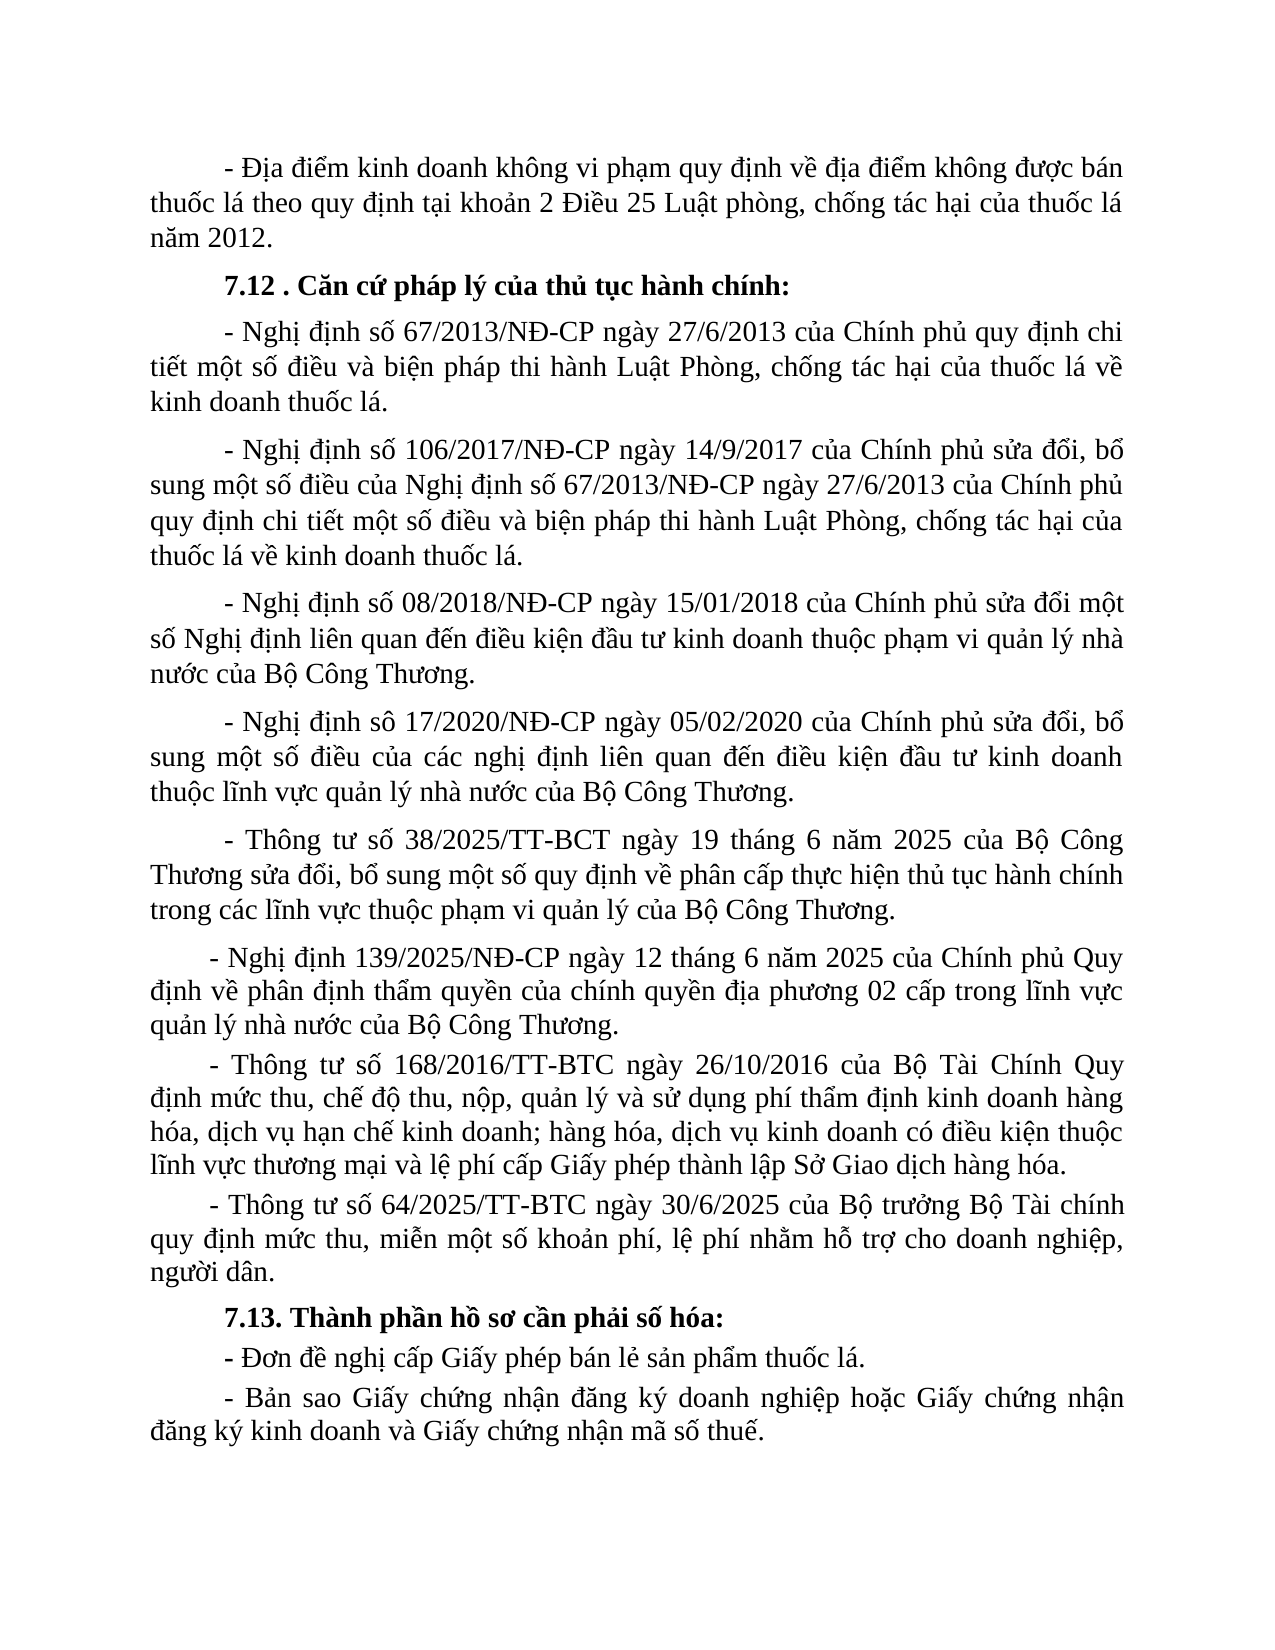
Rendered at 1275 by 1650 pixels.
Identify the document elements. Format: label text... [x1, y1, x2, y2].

text 7.13. Thành phần hồ sơ cần phải số hóa: [150, 1300, 1125, 1334]
text - Bản sao Giấy chứng nhận đăng ký doanh nghiệp hoặc Giấy chứng nhận đăng ký kinh doanh và Giấy chứng nhận mã số thuế. [150, 1380, 1125, 1447]
text - Nghị định số 08/2018/NĐ-CP ngày 15/01/2018 của Chính phủ sửa đổi một số Nghị định liên quan đến điều kiện đầu tư kinh doanh thuộc phạm vi quản lý nhà nước của Bộ Công Thương. [150, 586, 1125, 689]
text - Địa điểm kinh doanh không vi phạm quy định về địa điểm không được bán thuốc lá theo quy định tại khoản 2 Điều 25 Luật phòng, chống tác hại của thuốc lá năm 2012. [150, 150, 1125, 254]
text 7.12 . Căn cứ pháp lý của thủ tục hành chính: [150, 268, 1125, 302]
text - Nghị định số 106/2017/NĐ-CP ngày 14/9/2017 của Chính phủ sửa đổi, bổ sung một số điều của Nghị định số 67/2013/NĐ-CP ngày 27/6/2013 của Chính phủ quy định chi tiết một số điều và biện pháp thi hành Luật Phòng, chống tác hại của thuốc lá về kinh doanh thuốc lá. [150, 432, 1125, 571]
text - Thông tư số 168/2016/TT-BTC ngày 26/10/2016 của Bộ Tài Chính Quy định mức thu, chế độ thu, nộp, quản lý và sử dụng phí thẩm định kinh doanh hàng hóa, dịch vụ hạn chế kinh doanh; hàng hóa, dịch vụ kinh doanh có điều kiện thuộc lĩnh vực thương mại và lệ phí cấp Giấy phép thành lập Sở Giao dịch hàng hóa. [150, 1047, 1125, 1181]
text - Đơn đề nghị cấp Giấy phép bán lẻ sản phẩm thuốc lá. [150, 1340, 1125, 1374]
text - Nghị định sô 17/2020/NĐ-CP ngày 05/02/2020 của Chính phủ sửa đổi, bổ sung một số điều của các nghị định liên quan đến điều kiện đầu tư kinh doanh thuộc lĩnh vực quản lý nhà nước của Bộ Công Thương. [150, 704, 1125, 808]
text - Thông tư số 64/2025/TT-BTC ngày 30/6/2025 của Bộ trưởng Bộ Tài chính quy định mức thu, miễn một số khoản phí, lệ phí nhằm hỗ trợ cho doanh nghiệp, người dân. [150, 1187, 1125, 1288]
text - Thông tư số 38/2025/TT-BCT ngày 19 tháng 6 năm 2025 của Bộ Công Thương sửa đổi, bổ sung một số quy định về phân cấp thực hiện thủ tục hành chính trong các lĩnh vực thuộc phạm vi quản lý của Bộ Công Thương. [150, 822, 1125, 926]
text - Nghị định 139/2025/NĐ-CP ngày 12 tháng 6 năm 2025 của Chính phủ Quy định về phân định thẩm quyền của chính quyền địa phương 02 cấp trong lĩnh vực quản lý nhà nước của Bộ Công Thương. [150, 940, 1125, 1041]
text - Nghị định số 67/2013/NĐ-CP ngày 27/6/2013 của Chính phủ quy định chi tiết một số điều và biện pháp thi hành Luật Phòng, chống tác hại của thuốc lá về kinh doanh thuốc lá. [150, 314, 1125, 418]
